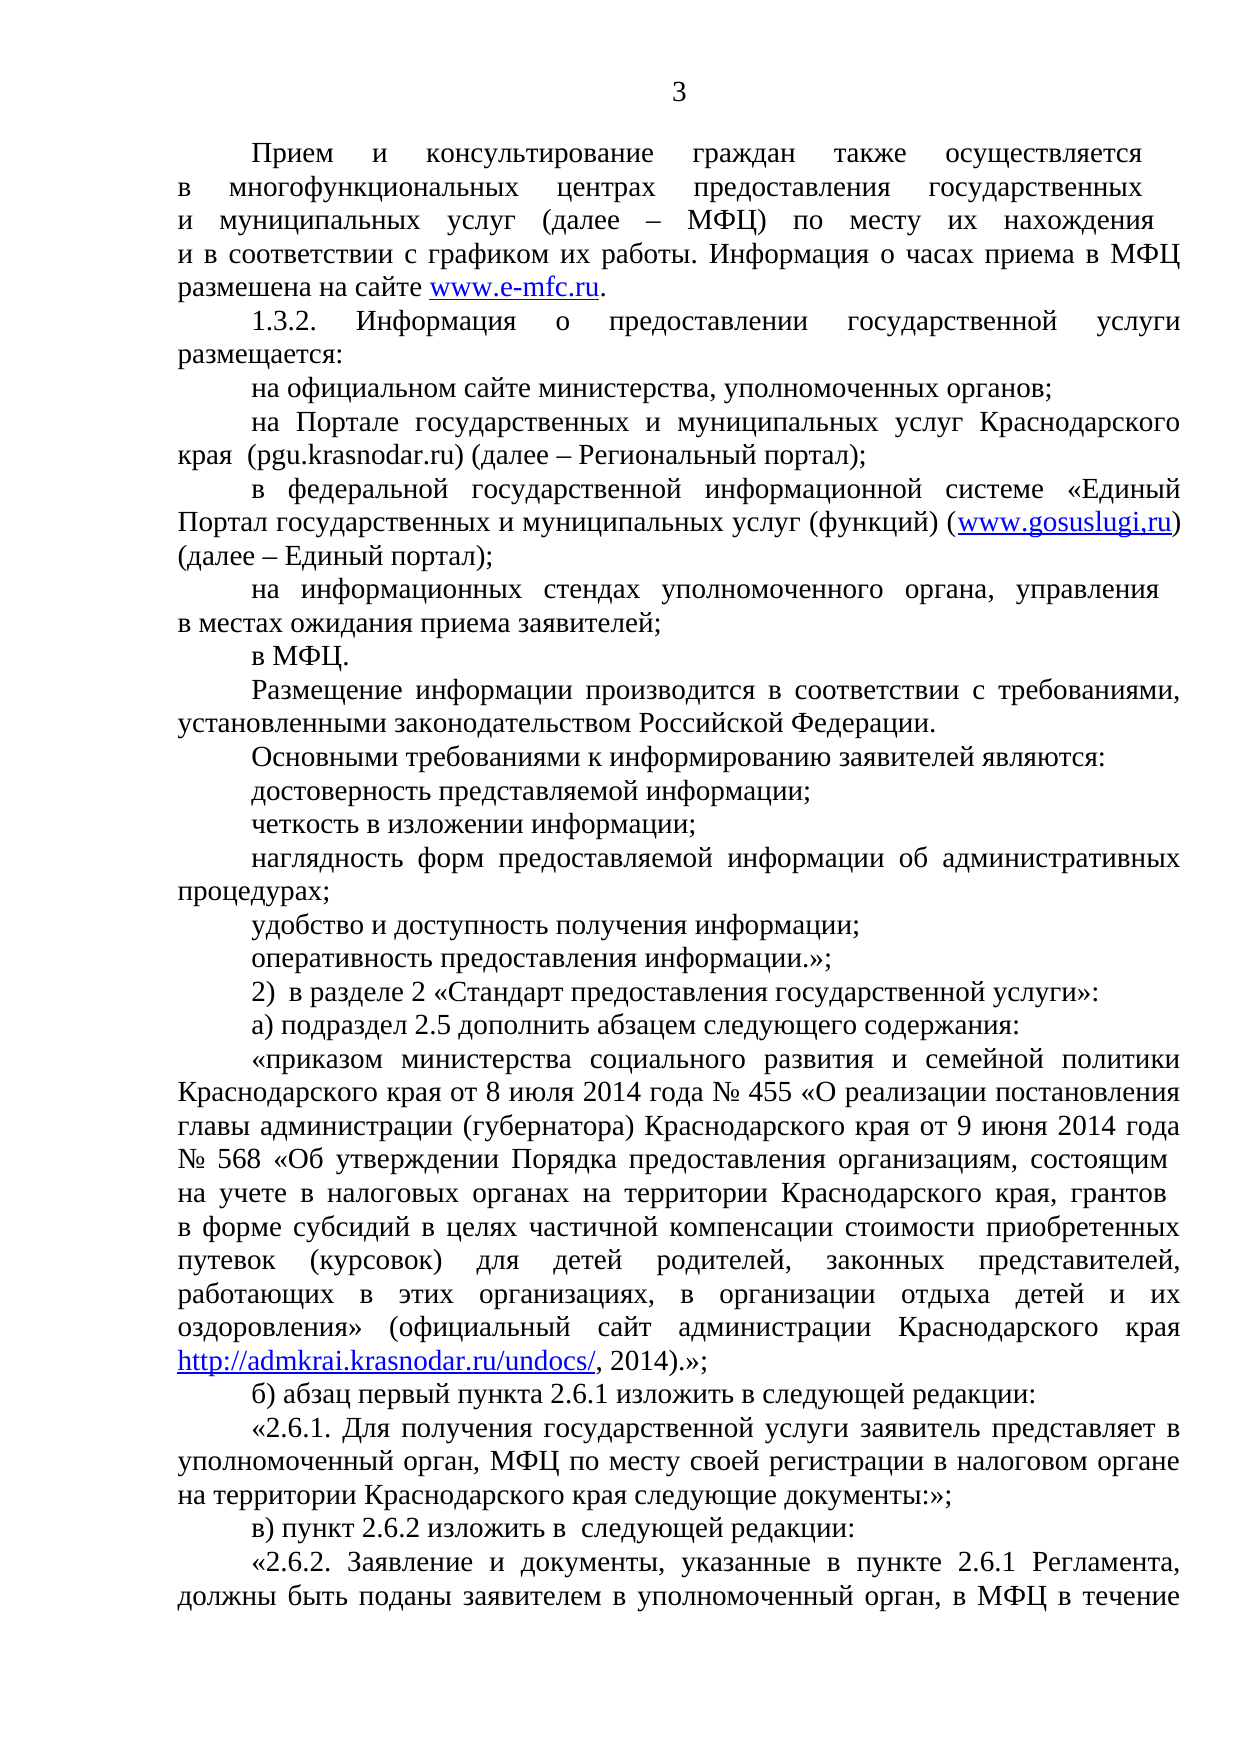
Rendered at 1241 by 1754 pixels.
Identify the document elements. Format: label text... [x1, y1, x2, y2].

text Размещение информации производится в соответствии с требованиями, установленными законодательством Российской Федерации. [177, 672, 1181, 739]
text б) абзац первый пункта 2.6.1 изложить в следующей редакции: [251, 1376, 1181, 1410]
text достоверность представляемой информации; [177, 773, 1181, 806]
text удобство и доступность получения информации; [177, 907, 1181, 940]
text оперативность предоставления информации.»; [177, 940, 1181, 974]
text на информационных стендах уполномоченного органа, управления в местах ожидания приема заявителей; [177, 571, 1181, 638]
text 1.3.2. Информация о предоставлении государственной услуги размещается: [177, 303, 1181, 370]
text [177, 1544, 1181, 1611]
text а) подраздел 2.5 дополнить абзацем следующего содержания: [251, 1007, 1181, 1041]
text наглядность форм предоставляемой информации об административных процедурах; [177, 840, 1181, 907]
text «2.6.1. Для получения государственной услуги заявитель представляет в уполномоченный орган, МФЦ по месту своей регистрации в налоговом органе на территории Краснодарского края следующие документы:»; [177, 1410, 1181, 1511]
list в разделе 2 «Стандарт предоставления государственной услуги»: [251, 974, 1181, 1007]
text на Портале государственных и муниципальных услуг Краснодарского края (pgu.krasnodar.ru) (далее – Региональный портал); [177, 404, 1181, 471]
text «приказом министерства социального развития и семейной политики Краснодарского края от 8 июля 2014 года № 455 «О реализации постановления главы администрации (губернатора) Краснодарского края от 9 июня 2014 года № 568 «Об утверждении Порядка предоставления организациям, состоящим на учете в налоговых органах на территории Краснодарского края, грантов в форме субсидий в целях частичной компенсации стоимости приобретенных путевок (курсовок) для детей родителей, законных представителей, работающих в этих организациях, в организации отдыха детей и их оздоровления» (официальный сайт администрации Краснодарского края http://admkrai.krasnodar.ru/undocs/, 2014).»; [177, 1041, 1181, 1376]
text в) пункт 2.6.2 изложить в следующей редакции: [251, 1511, 1181, 1544]
text Прием и консультирование граждан также осуществляется в многофункциональных центрах предоставления государственных и муниципальных услуг (далее – МФЦ) по месту их нахождения и в соответствии с графиком их работы. Информация о часах приема в МФЦ размешена на сайте www.e-mfc.ru. [177, 135, 1181, 303]
text в федеральной государственной информационной системе «Единый Портал государственных и муниципальных услуг (функций) (www.gosuslugi,ru) (далее – Единый портал); [177, 471, 1181, 571]
text на официальном сайте министерства, уполномоченных органов; [177, 370, 1181, 404]
text Основными требованиями к информированию заявителей являются: [177, 739, 1181, 773]
text четкость в изложении информации; [177, 806, 1181, 840]
text в МФЦ. [177, 638, 1181, 672]
